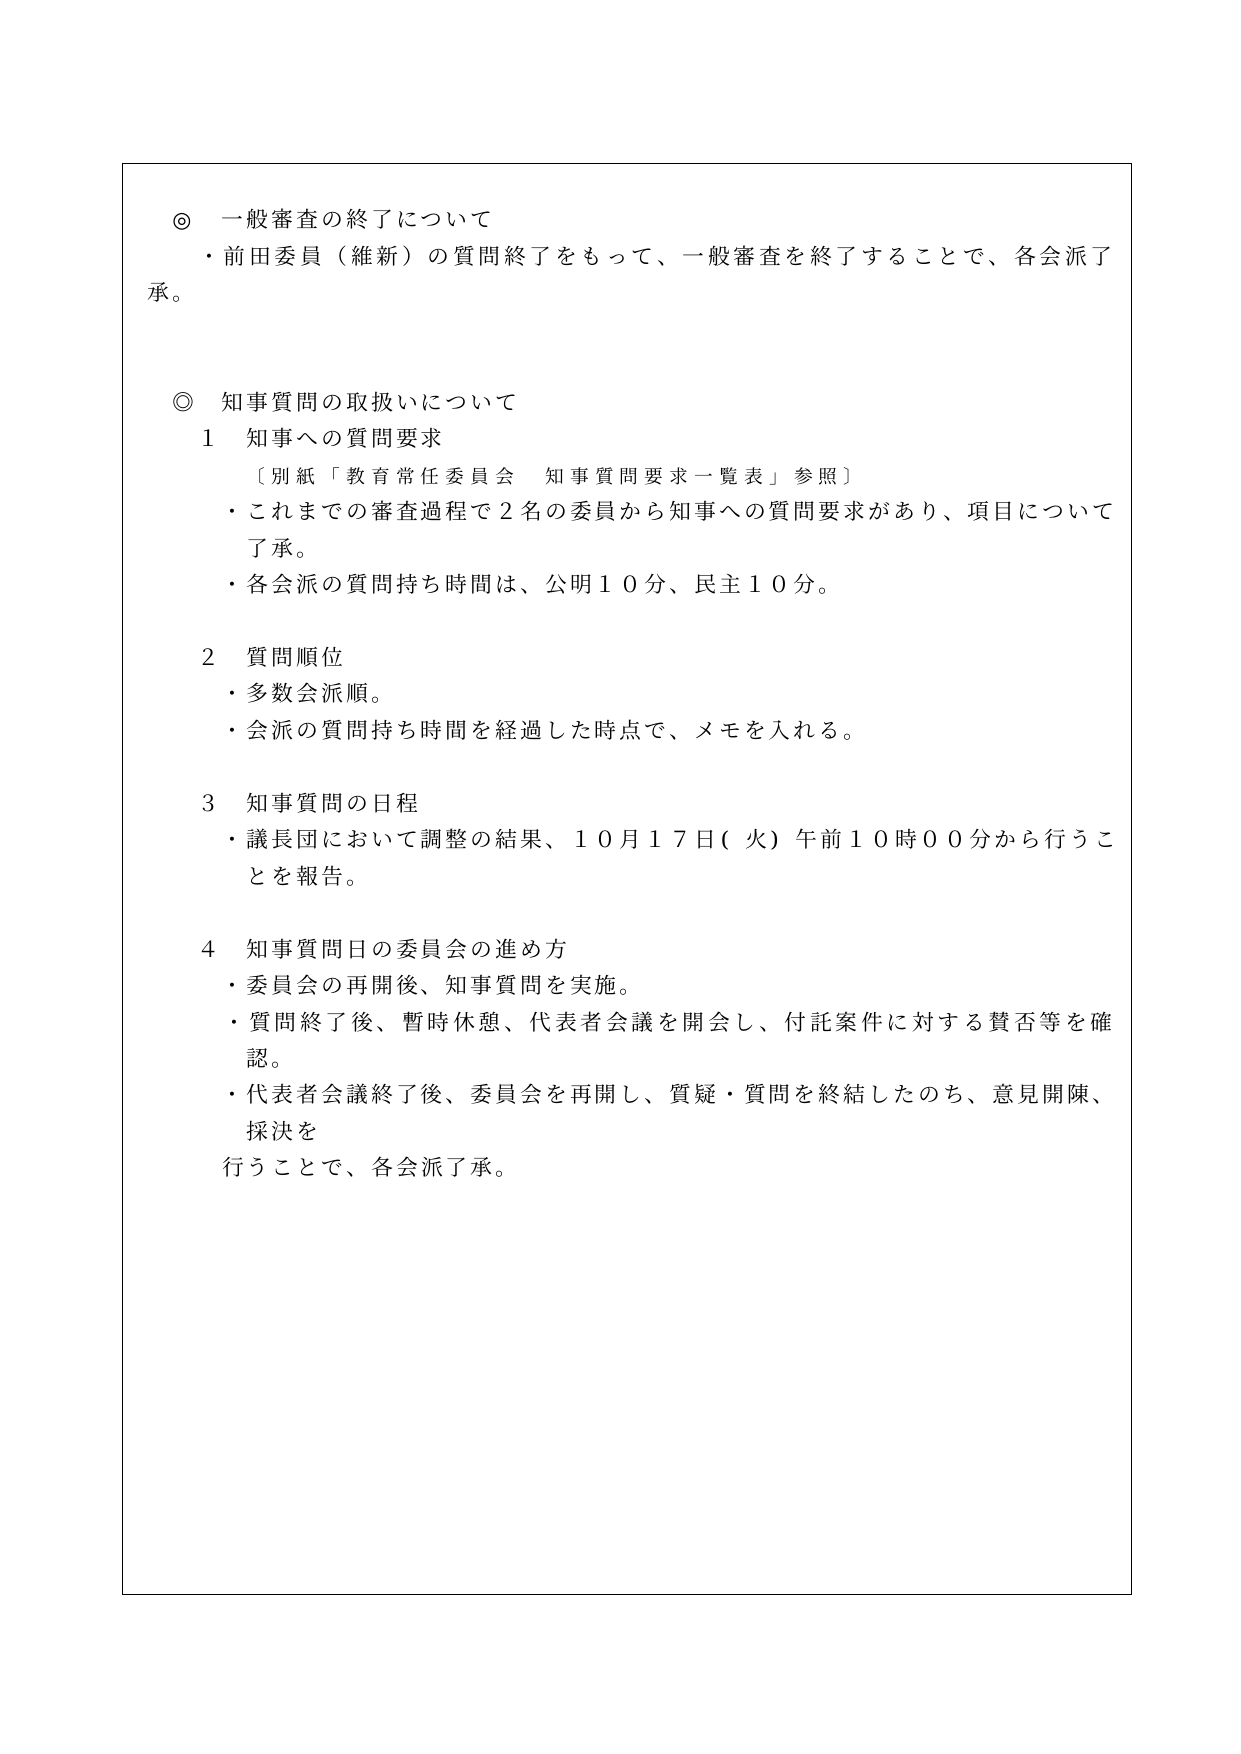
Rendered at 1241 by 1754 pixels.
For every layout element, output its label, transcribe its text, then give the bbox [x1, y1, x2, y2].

table_cell ◎ 一般審査の終了について ・前田委員（維新）の質問終了をもって、一般審査を終了することで、各会派了承。 ◎ 知事質問の取扱いについて １ 知事への質問要求 〔別紙「教育常任委員会 知事質問要求一覧表」参照〕 ・これまでの審査過程で２名の委員から知事への質問要求があり、項目について了承。 ・各会派の質問持ち時間は、公明１０分、民主１０分。 ２ 質問順位 ・多数会派順。 ・会派の質問持ち時間を経過した時点で、メモを入れる。 ３ 知事質問の日程 ・議長団において調整の結果、１０月１７日(火)午前１０時００分から行うことを報告。 ４ 知事質問日の委員会の進め方 ・委員会の再開後、知事質問を実施。 ・質問終了後、暫時休憩、代表者会議を開会し、付託案件に対する賛否等を確認。 ・代表者会議終了後、委員会を再開し、質疑・質問を終結したのち、意見開陳、採決を 行うことで、各会派了承。 [123, 164, 1131, 1594]
